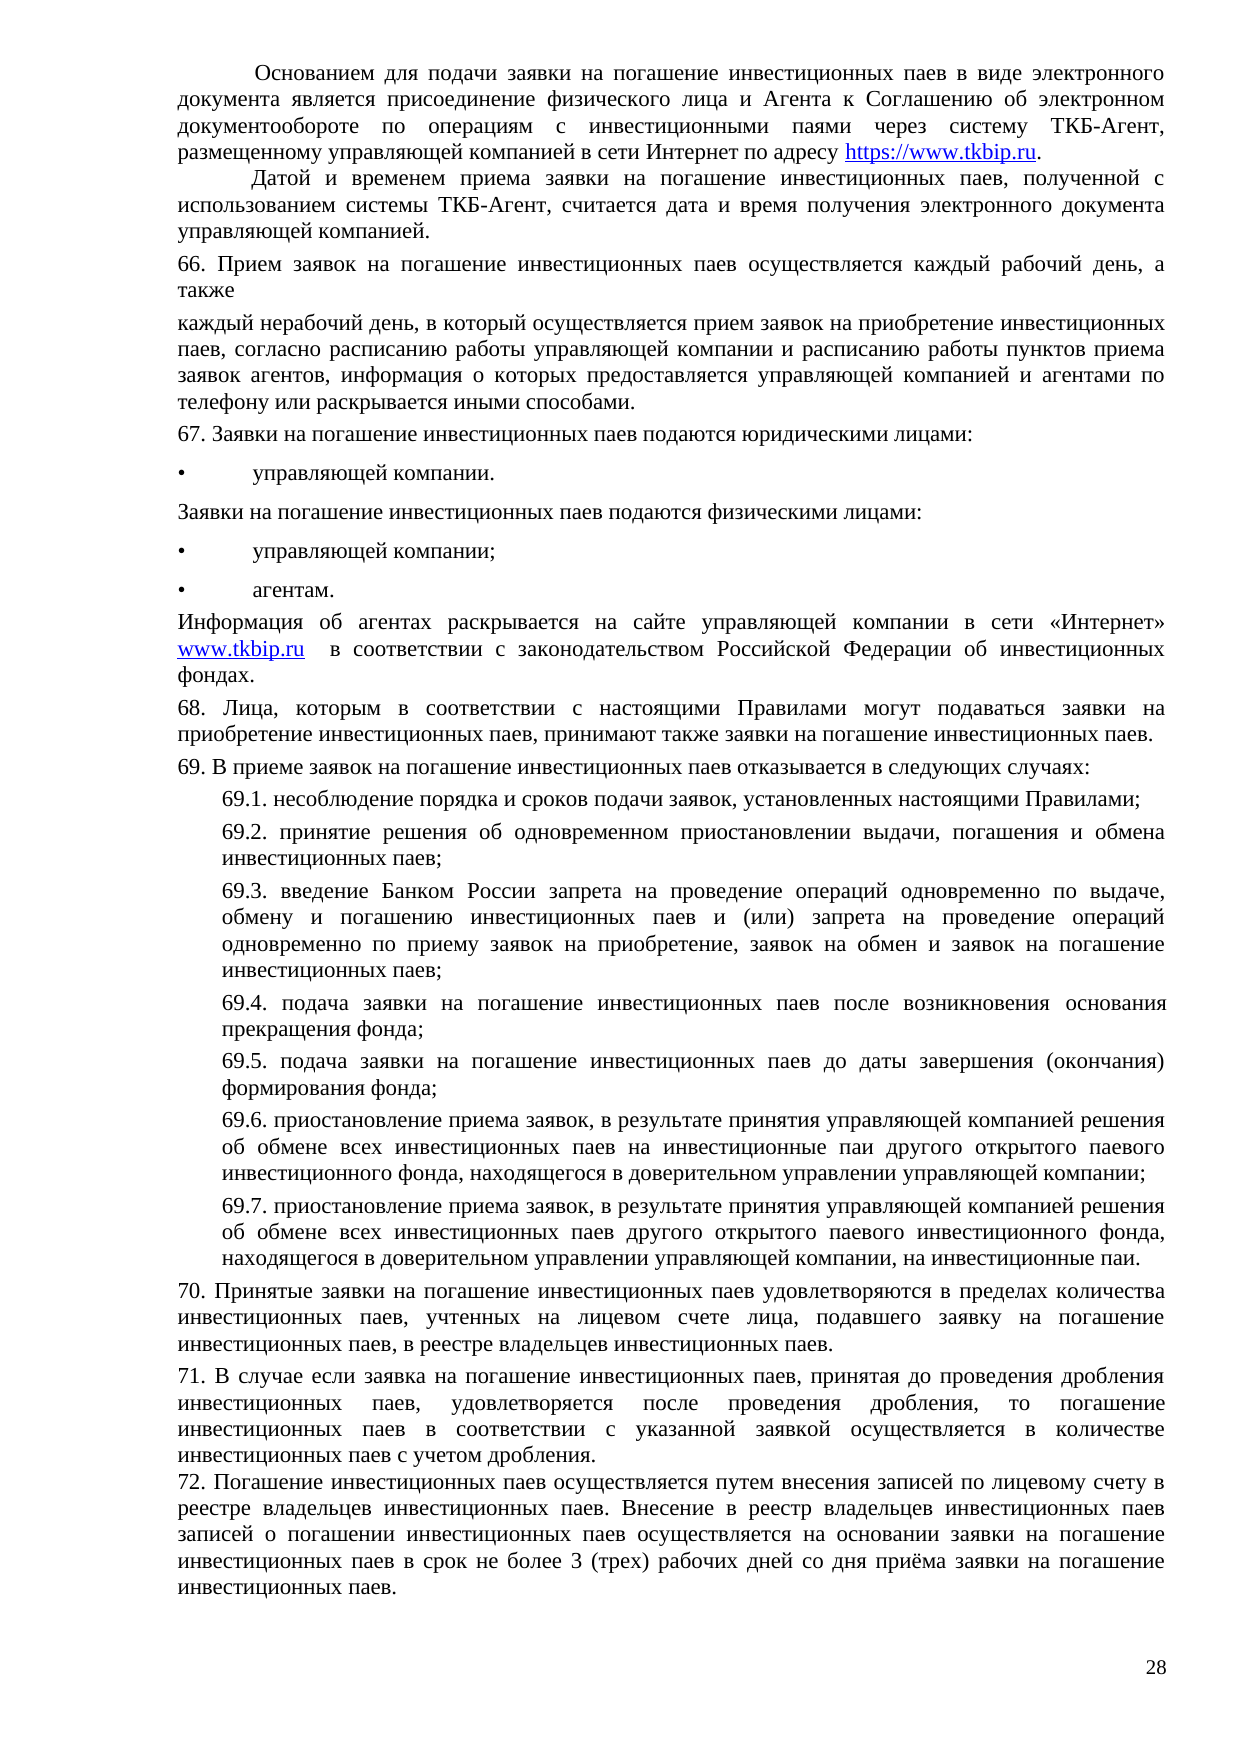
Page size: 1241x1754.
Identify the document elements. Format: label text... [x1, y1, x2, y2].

text 68. Лица, которым в соответствии с настоящими Правилами могут подаваться заявки на приобретение инвестиционных паев, принимают также заявки на погашение инвестиционных паев. [177, 694, 1167, 746]
text • управляющей компании; [177, 537, 1167, 563]
text • управляющей компании. [177, 459, 1167, 486]
text 66. Прием заявок на погашение инвестиционных паев осуществляется каждый рабочий день, а также [177, 250, 1167, 302]
text Информация об агентах раскрывается на сайте управляющей компании в сети «Интернет» www.tkbip.ru в соответствии с законодательством Российской Федерации об инвестиционных фондах. [177, 608, 1167, 687]
text 67. Заявки на погашение инвестиционных паев подаются юридическими лицами: [177, 420, 1167, 447]
text 69.6. приостановление приема заявок, в результате принятия управляющей компанией решения об обмене всех инвестиционных паев на инвестиционные паи другого открытого паевого инвестиционного фонда, находящегося в доверительном управлении управляющей компании; [222, 1106, 1167, 1186]
text 69.7. приостановление приема заявок, в результате принятия управляющей компанией решения об обмене всех инвестиционных паев другого открытого паевого инвестиционного фонда, находящегося в доверительном управлении управляющей компании, на инвестиционные паи. [222, 1192, 1167, 1271]
text • агентам. [177, 576, 1167, 602]
text 69.4. подача заявки на погашение инвестиционных паев после возникновения основания прекращения фонда; [222, 988, 1167, 1041]
text 69.2. принятие решения об одновременном приостановлении выдачи, погашения и обмена инвестиционных паев; [222, 818, 1167, 871]
text 71. В случае если заявка на погашение инвестиционных паев, принятая до проведения дробления инвестиционных паев, удовлетворяется после проведения дробления, то погашение инвестиционных паев в соответствии с указанной заявкой осуществляется в количестве инвестиционных паев с учетом дробления. [177, 1362, 1167, 1468]
text 72. Погашение инвестиционных паев осуществляется путем внесения записей по лицевому счету в реестре владельцев инвестиционных паев. Внесение в реестр владельцев инвестиционных паев записей о погашении инвестиционных паев осуществляется на основании заявки на погашение инвестиционных паев в срок не более 3 (трех) рабочих дней со дня приёма заявки на погашение инвестиционных паев. [177, 1468, 1167, 1599]
text 69.1. несоблюдение порядка и сроков подачи заявок, установленных настоящими Правилами; [177, 785, 1167, 812]
text 69.5. подача заявки на погашение инвестиционных паев до даты завершения (окончания) формирования фонда; [222, 1047, 1167, 1100]
text 70. Принятые заявки на погашение инвестиционных паев удовлетворяются в пределах количества инвестиционных паев, учтенных на лицевом счете лица, подавшего заявку на погашение инвестиционных паев, в реестре владельцев инвестиционных паев. [177, 1277, 1167, 1356]
text Основанием для подачи заявки на погашение инвестиционных паев в виде электронного документа является присоединение физического лица и Агента к Соглашению об электронном документообороте по операциям с инвестиционными паями через систему ТКБ-Агент, размещенному управляющей компанией в сети Интернет по адресу https://www.tkbip.ru. [177, 59, 1167, 164]
text 69.3. введение Банком России запрета на проведение операций одновременно по выдаче, обмену и погашению инвестиционных паев и (или) запрета на проведение операций одновременно по приему заявок на приобретение, заявок на обмен и заявок на погашение инвестиционных паев; [222, 877, 1167, 982]
text каждый нерабочий день, в который осуществляется прием заявок на приобретение инвестиционных паев, согласно расписанию работы управляющей компании и расписанию работы пунктов приема заявок агентов, информация о которых предоставляется управляющей компанией и агентами по телефону или раскрывается иными способами. [177, 309, 1167, 414]
text 69. В приеме заявок на погашение инвестиционных паев отказывается в следующих случаях: [177, 753, 1167, 779]
text Заявки на погашение инвестиционных паев подаются физическими лицами: [177, 498, 1167, 524]
